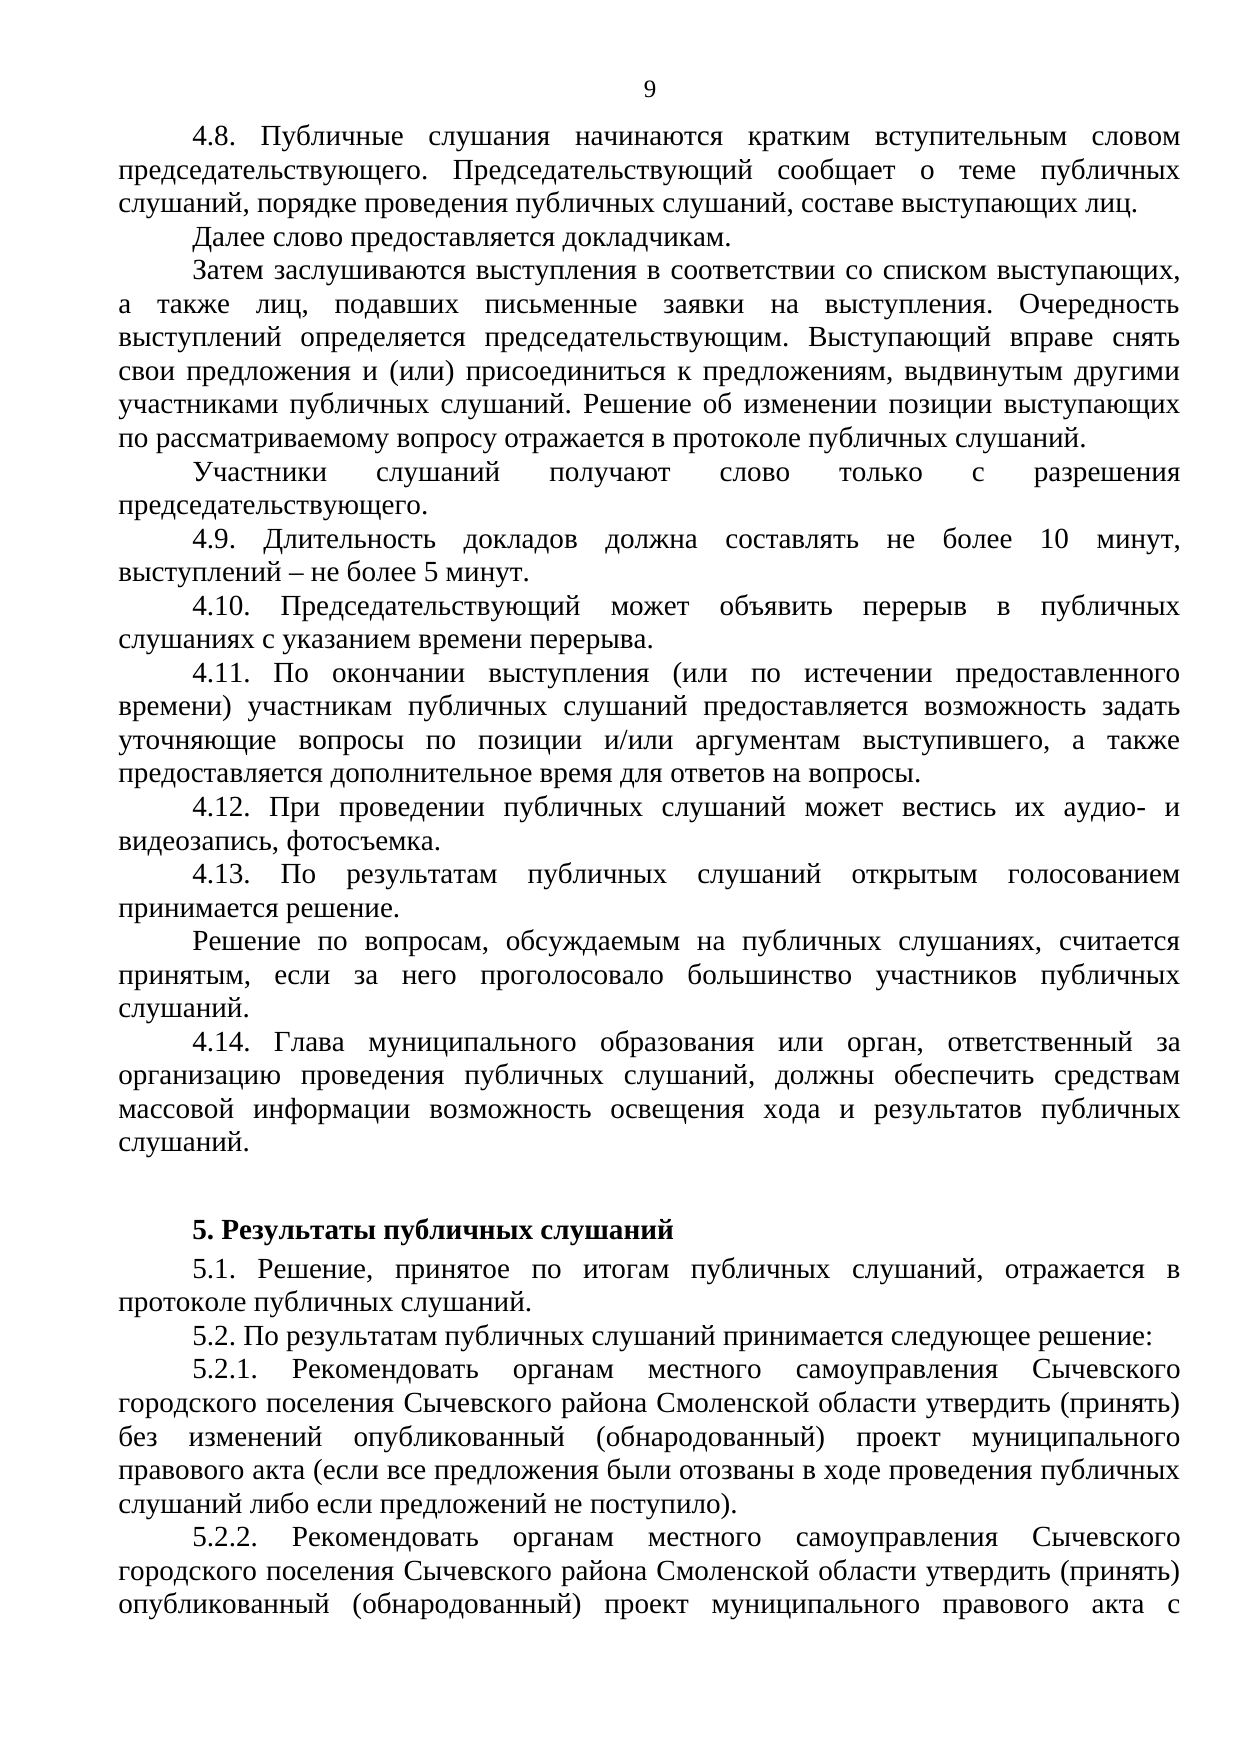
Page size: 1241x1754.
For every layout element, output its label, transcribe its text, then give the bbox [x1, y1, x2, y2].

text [118, 1519, 1181, 1620]
subtitle 5. Результаты публичных слушаний [118, 1212, 1181, 1246]
text 4.11. По окончании выступления (или по истечении предоставленного времени) участникам публичных слушаний предоставляется возможность задать уточняющие вопросы по позиции и/или аргументам выступившего, а также предоставляется дополнительное время для ответов на вопросы. [118, 655, 1181, 789]
text 5.2.1. Рекомендовать органам местного самоуправления Сычевского городского поселения Сычевского района Смоленской области утвердить (принять) без изменений опубликованный (обнародованный) проект муниципального правового акта (если все предложения были отозваны в ходе проведения публичных слушаний либо если предложений не поступило). [118, 1352, 1181, 1519]
text Затем заслушиваются выступления в соответствии со списком выступающих, а также лиц, подавших письменные заявки на выступления. Очередность выступлений определяется председательствующим. Выступающий вправе снять свои предложения и (или) присоединиться к предложениям, выдвинутым другими участниками публичных слушаний. Решение об изменении позиции выступающих по рассматриваемому вопросу отражается в протоколе публичных слушаний. [118, 252, 1181, 454]
text 5.1. Решение, принятое по итогам публичных слушаний, отражается в протоколе публичных слушаний. [118, 1251, 1181, 1318]
text 4.8. Публичные слушания начинаются кратким вступительным словом председательствующего. Председательствующий сообщает о теме публичных слушаний, порядке проведения публичных слушаний, составе выступающих лиц. [118, 118, 1181, 219]
text 4.12. При проведении публичных слушаний может вестись их аудио- и видеозапись, фотосъемка. [118, 789, 1181, 856]
text 4.10. Председательствующий может объявить перерыв в публичных слушаниях с указанием времени перерыва. [118, 588, 1181, 655]
text 4.14. Глава муниципального образования или орган, ответственный за организацию проведения публичных слушаний, должны обеспечить средствам массовой информации возможность освещения хода и результатов публичных слушаний. [118, 1024, 1181, 1158]
text 5.2. По результатам публичных слушаний принимается следующее решение: [118, 1318, 1181, 1352]
text Решение по вопросам, обсуждаемым на публичных слушаниях, считается принятым, если за него проголосовало большинство участников публичных слушаний. [118, 923, 1181, 1024]
text Участники слушаний получают слово только с разрешения председательствующего. [118, 454, 1181, 521]
text Далее слово предоставляется докладчикам. [118, 219, 1181, 252]
text 4.13. По результатам публичных слушаний открытым голосованием принимается решение. [118, 856, 1181, 923]
text 4.9. Длительность докладов должна составлять не более 10 минут, выступлений – не более 5 минут. [118, 521, 1181, 588]
